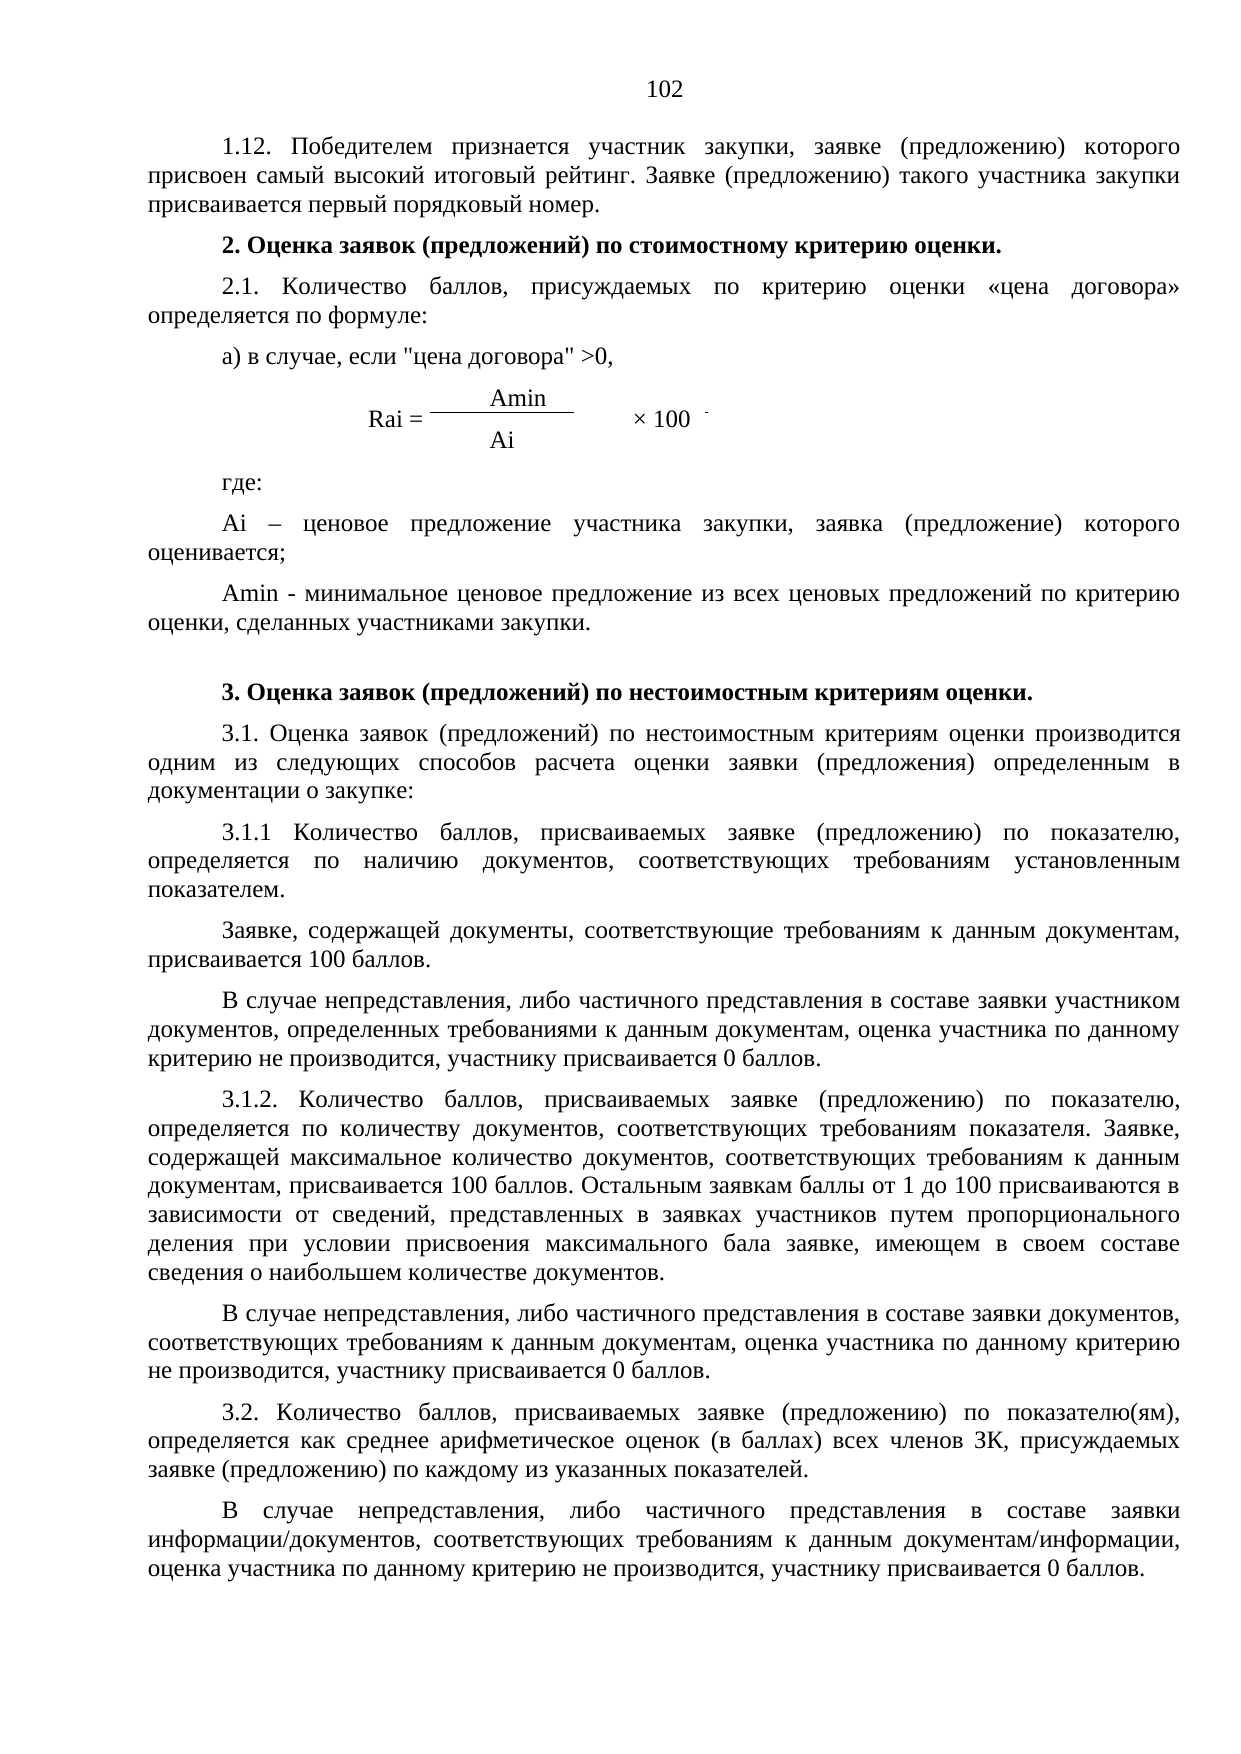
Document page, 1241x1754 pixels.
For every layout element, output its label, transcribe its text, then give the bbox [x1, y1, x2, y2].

text 3.1.2. Количество баллов, присваиваемых заявке (предложению) по показателю, определяется по количеству документов, соответствующих требованиям показателя. Заявке, содержащей максимальное количество документов, соответствующих требованиям к данным документам, присваивается 100 баллов. Остальным заявкам баллы от 1 до 100 присваиваются в зависимости от сведений, представленных в заявках участников путем пропорционального деления при условии присвоения максимального бала заявке, имеющем в своем составе сведения о наибольшем количестве документов. [148, 1084, 1181, 1286]
text 3. Оценка заявок (предложений) по нестоимостным критериям оценки. [148, 677, 1181, 706]
text В случае непредставления, либо частичного представления в составе заявки информации/документов, соответствующих требованиям к данным документам/информации, оценка участника по данному критерию не производится, участнику присваивается 0 баллов. [148, 1496, 1181, 1582]
text а) в случае, если "цена договора" >0, [148, 341, 1181, 370]
text В случае непредставления, либо частичного представления в составе заявки участником документов, определенных требованиями к данным документам, оценка участника по данному критерию не производится, участнику присваивается 0 баллов. [148, 986, 1181, 1072]
text 2.1. Количество баллов, присуждаемых по критерию оценки «цена договора» определяется по формуле: [148, 271, 1181, 329]
text 3.1.1 Количество баллов, присваиваемых заявке (предложению) по показателю, определяется по наличию документов, соответствующих требованиям установленным показателем. [148, 817, 1181, 903]
text 3.2. Количество баллов, присваиваемых заявке (предложению) по показателю(ям), определяется как среднее арифметическое оценок (в баллах) всех членов ЗК, присуждаемых заявке (предложению) по каждому из указанных показателей. [148, 1397, 1181, 1483]
text где: [148, 467, 1181, 496]
text Заявке, содержащей документы, соответствующие требованиям к данным документам, присваивается 100 баллов. [148, 916, 1181, 973]
text 1.12. Победителем признается участник закупки, заявке (предложению) которого присвоен самый высокий итоговый рейтинг. Заявке (предложению) такого участника закупки присваивается первый порядковый номер. [148, 131, 1181, 218]
text 2. Оценка заявок (предложений) по стоимостному критерию оценки. [148, 230, 1181, 259]
text Аmin - минимальное ценовое предложение из всех ценовых предложений по критерию оценки, сделанных участниками закупки. [148, 578, 1181, 636]
text В случае непредставления, либо частичного представления в составе заявки документов, соответствующих требованиям к данным документам, оценка участника по данному критерию не производится, участнику присваивается 0 баллов. [148, 1298, 1181, 1384]
text 3.1. Оценка заявок (предложений) по нестоимостным критериям оценки производится одним из следующих способов расчета оценки заявки (предложения) определенным в документации о закупке: [148, 718, 1181, 804]
text Аi – ценовое предложение участника закупки, заявка (предложение) которого оценивается; [148, 508, 1181, 566]
